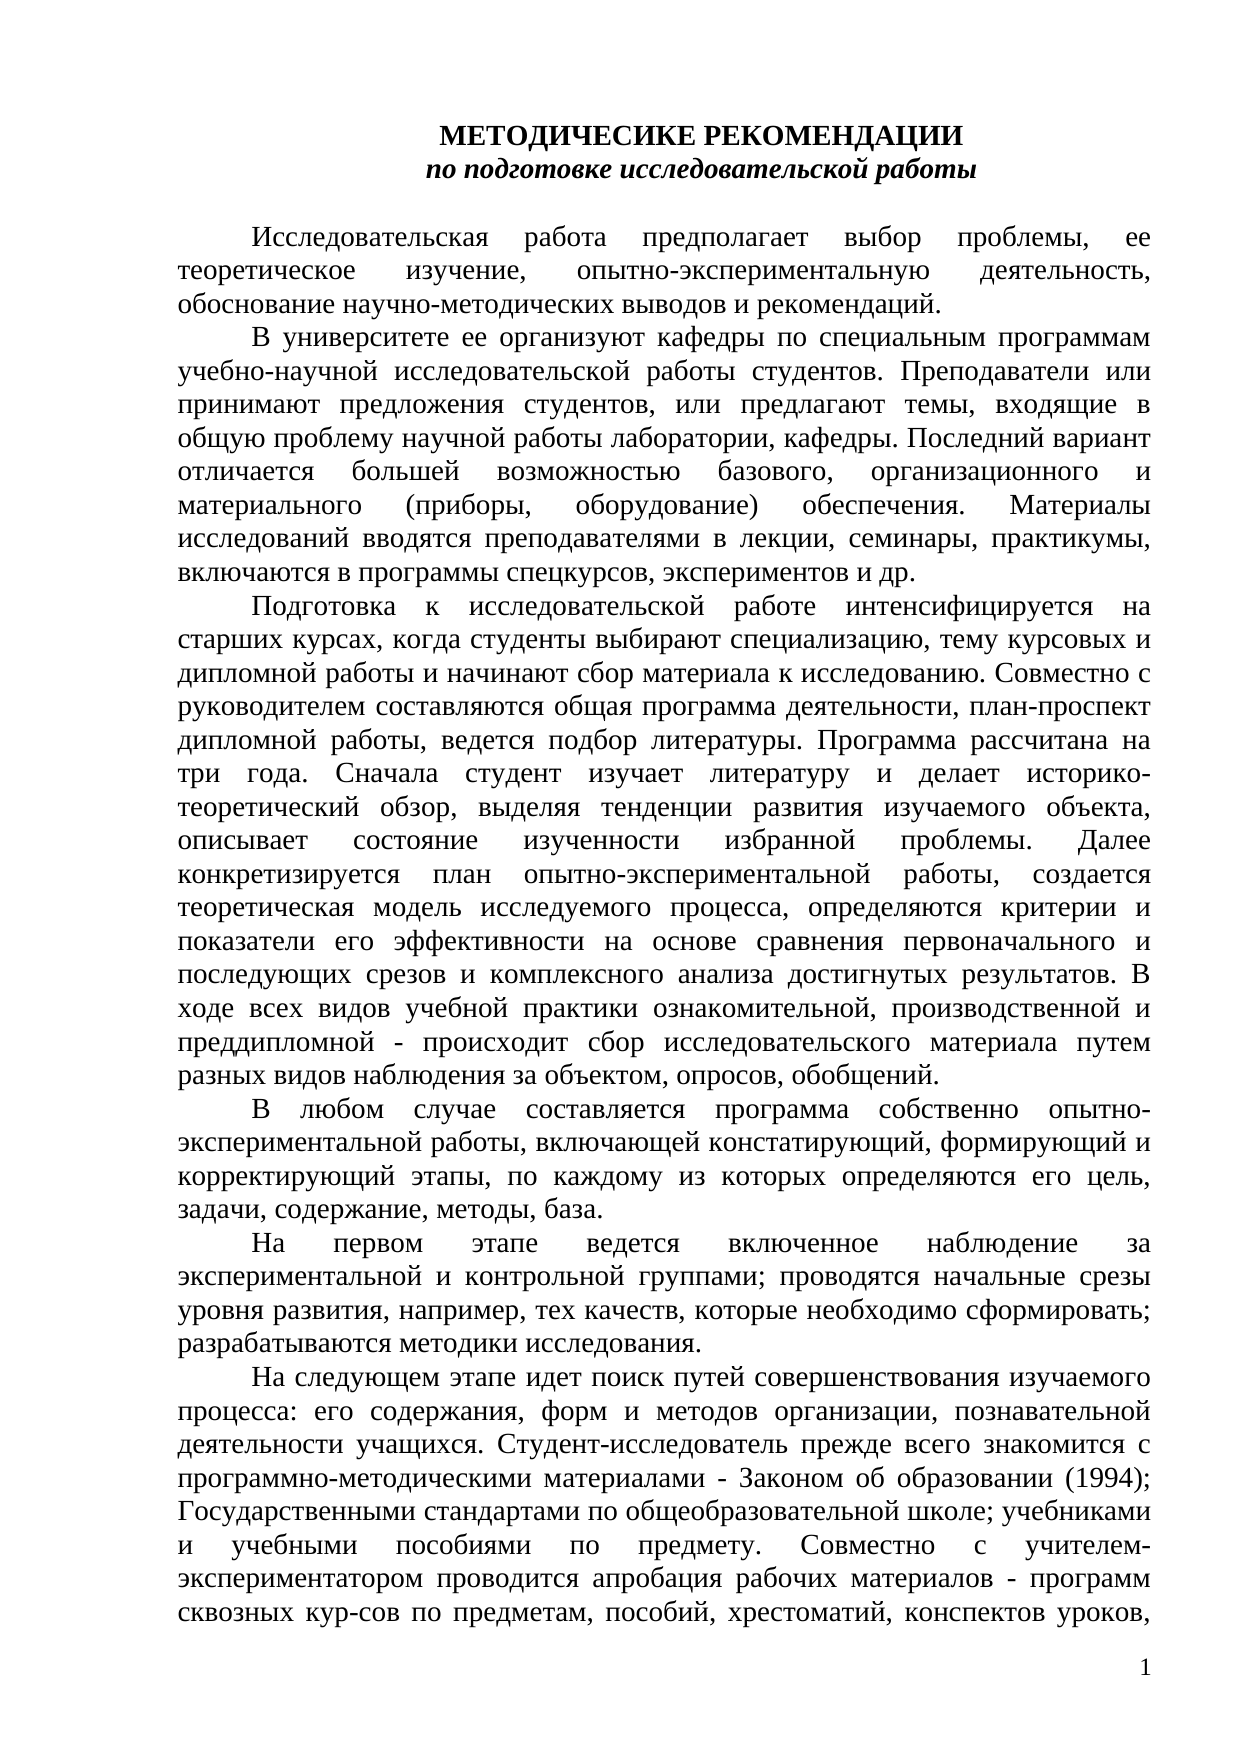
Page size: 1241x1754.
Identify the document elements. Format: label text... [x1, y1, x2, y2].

text по подготовке исследовательской работы [177, 152, 1152, 185]
text МЕТОДИЧЕСИКЕ РЕКОМЕНДАЦИИ [177, 118, 1152, 152]
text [177, 1359, 1152, 1627]
text В любом случае составляется программа собственно опытно-экспериментальной работы, включающей констатирующий, формирующий и корректирующий этапы, по каждому из которых определяются его цель, задачи, содержание, методы, база. [177, 1091, 1152, 1225]
text Исследовательская работа предполагает выбор проблемы, ее теоретическое изучение, опытно-экспериментальную деятельность, обоснование научно-методических выводов и рекомендаций. [177, 219, 1152, 319]
text На первом этапе ведется включенное наблюдение за экспериментальной и контрольной группами; проводятся начальные срезы уровня развития, например, тех качеств, которые необходимо сформировать; разрабатываются методики исследования. [177, 1225, 1152, 1359]
text Подготовка к исследовательской работе интенсифицируется на старших курсах, когда студенты выбирают специализацию, тему курсовых и дипломной работы и начинают сбор материала к исследованию. Совместно с руководителем составляются общая программа деятельности, план-проспект дипломной работы, ведется подбор литературы. Программа рассчитана на три года. Сначала студент изучает литературу и делает историко-теоретический обзор, выделяя тенденции развития изучаемого объекта, описывает состояние изученности избранной проблемы. Далее конкретизируется план опытно-экспериментальной работы, создается теоретическая модель исследуемого процесса, определяются критерии и показатели его эффективности на основе сравнения первоначального и последующих срезов и комплексного анализа достигнутых результатов. В ходе всех видов учебной практики ознакомительной, производственной и преддипломной - происходит сбор исследовательского материала путем разных видов наблюдения за объектом, опросов, обобщений. [177, 588, 1152, 1091]
text В университете ее организуют кафедры по специальным программам учебно-научной исследовательской работы студентов. Преподаватели или принимают предложения студентов, или предлагают темы, входящие в общую проблему научной работы лаборатории, кафедры. Последний вариант отличается большей возможностью базового, организационного и материального (приборы, оборудование) обеспечения. Материалы исследований вводятся преподавателями в лекции, семинары, практикумы, включаются в программы спецкурсов, экспериментов и др. [177, 319, 1152, 588]
